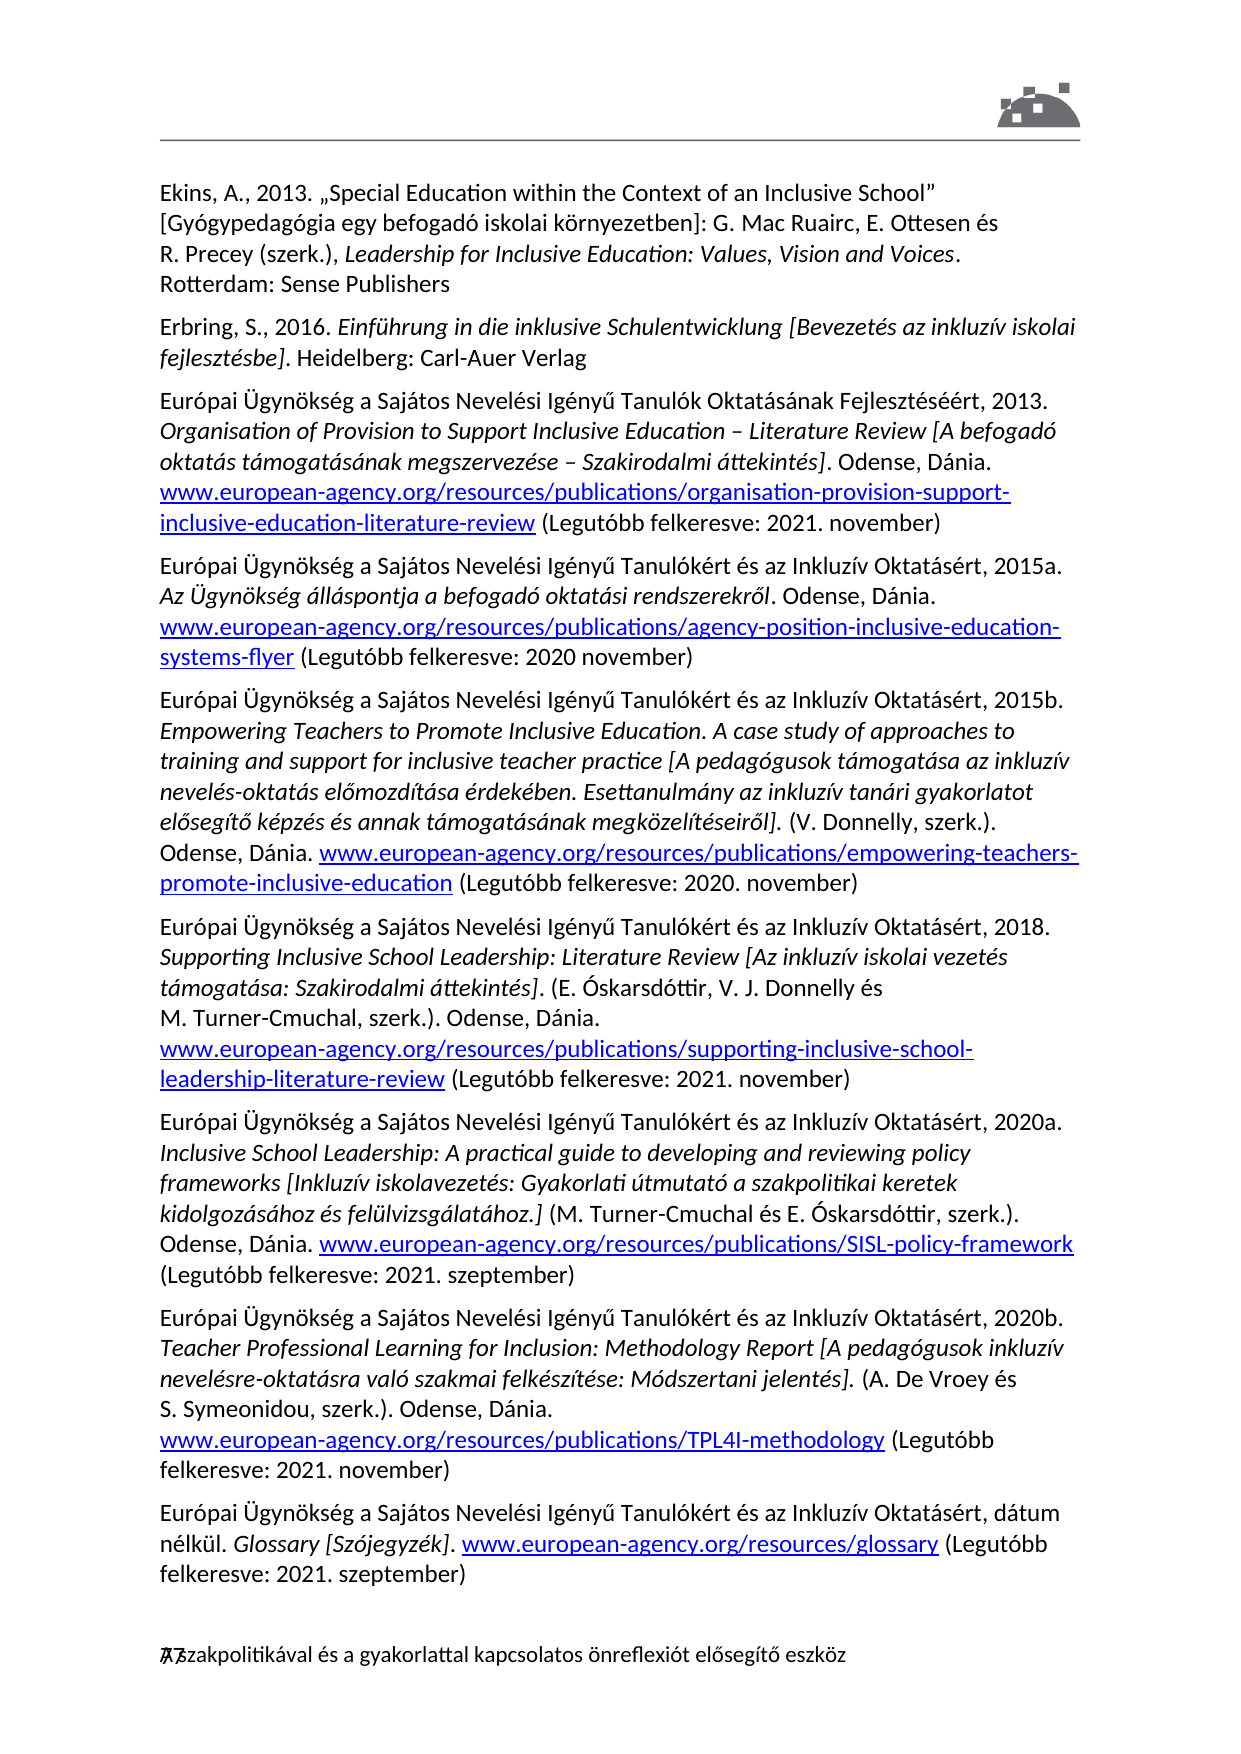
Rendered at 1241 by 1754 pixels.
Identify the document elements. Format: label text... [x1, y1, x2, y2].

text Európai Ügynökség a Sajátos Nevelési Igényű Tanulókért és az Inkluzív Oktatásért, 2015b. Empowering Teachers to Promote Inclusive Education. A case study of approaches to training and support for inclusive teacher practice [A pedagógusok támogatása az inkluzív nevelés-oktatás előmozdítása érdekében. Esettanulmány az inkluzív tanári gyakorlatot elősegítő képzés és annak támogatásának megközelítéseiről]. (V. Donnelly, szerk.). Odense, Dánia. www.european-agency.org/resources/publications/empowering-teachers-promote-inclusive-education (Legutóbb felkeresve: 2020. november) [159, 684, 1081, 898]
text Ekins, A., 2013. „Special Education within the Context of an Inclusive School” [Gyógypedagógia egy befogadó iskolai környezetben]: G. Mac Ruairc, E. Ottesen és R. Precey (szerk.), Leadership for Inclusive Education: Values, Vision and Voices. Rotterdam: Sense Publishers [159, 177, 1081, 299]
text Európai Ügynökség a Sajátos Nevelési Igényű Tanulókért és az Inkluzív Oktatásért, 2015a. Az Ügynökség álláspontja a befogadó oktatási rendszerekről. Odense, Dánia. www.european-agency.org/resources/publications/agency-position-inclusive-education-systems-flyer (Legutóbb felkeresve: 2020 november) [159, 550, 1081, 672]
picture [159, 73, 1081, 148]
text Európai Ügynökség a Sajátos Nevelési Igényű Tanulókért és az Inkluzív Oktatásért, 2018. Supporting Inclusive School Leadership: Literature Review [Az inkluzív iskolai vezetés támogatása: Szakirodalmi áttekintés]. (E. Óskarsdóttir, V. J. Donnelly és M. Turner-Cmuchal, szerk.). Odense, Dánia. www.european-agency.org/resources/publications/supporting-inclusive-school-leadership-literature-review (Legutóbb felkeresve: 2021. november) [159, 911, 1081, 1094]
text Európai Ügynökség a Sajátos Nevelési Igényű Tanulókért és az Inkluzív Oktatásért, 2020a. Inclusive School Leadership: A practical guide to developing and reviewing policy frameworks [Inkluzív iskolavezetés: Gyakorlati útmutató a szakpolitikai keretek kidolgozásához és felülvizsgálatához.] (M. Turner-Cmuchal és E. Óskarsdóttir, szerk.). Odense, Dánia. www.european-agency.org/resources/publications/SISL-policy-framework (Legutóbb felkeresve: 2021. szeptember) [159, 1106, 1081, 1289]
text Európai Ügynökség a Sajátos Nevelési Igényű Tanulókért és az Inkluzív Oktatásért, 2020b. Teacher Professional Learning for Inclusion: Methodology Report [A pedagógusok inkluzív nevelésre-oktatásra való szakmai felkészítése: Módszertani jelentés]. (A. De Vroey és S. Symeonidou, szerk.). Odense, Dánia. www.european-agency.org/resources/publications/TPL4I-methodology (Legutóbb felkeresve: 2021. november) [159, 1302, 1081, 1485]
text Európai Ügynökség a Sajátos Nevelési Igényű Tanulók Oktatásának Fejlesztéséért, 2013. Organisation of Provision to Support Inclusive Education – Literature Review [A befogadó oktatás támogatásának megszervezése – Szakirodalmi áttekintés]. Odense, Dánia. www.european-agency.org/resources/publications/organisation-provision-support-inclusive-education-literature-review (Legutóbb felkeresve: 2021. november) [159, 385, 1081, 537]
text Európai Ügynökség a Sajátos Nevelési Igényű Tanulókért és az Inkluzív Oktatásért, dátum nélkül. Glossary [Szójegyzék]. www.european-agency.org/resources/glossary (Legutóbb felkeresve: 2021. szeptember) [159, 1497, 1081, 1589]
text Erbring, S., 2016. Einführung in die inklusive Schulentwicklung [Bevezetés az inkluzív iskolai fejlesztésbe]. Heidelberg: Carl-Auer Verlag [159, 311, 1081, 372]
